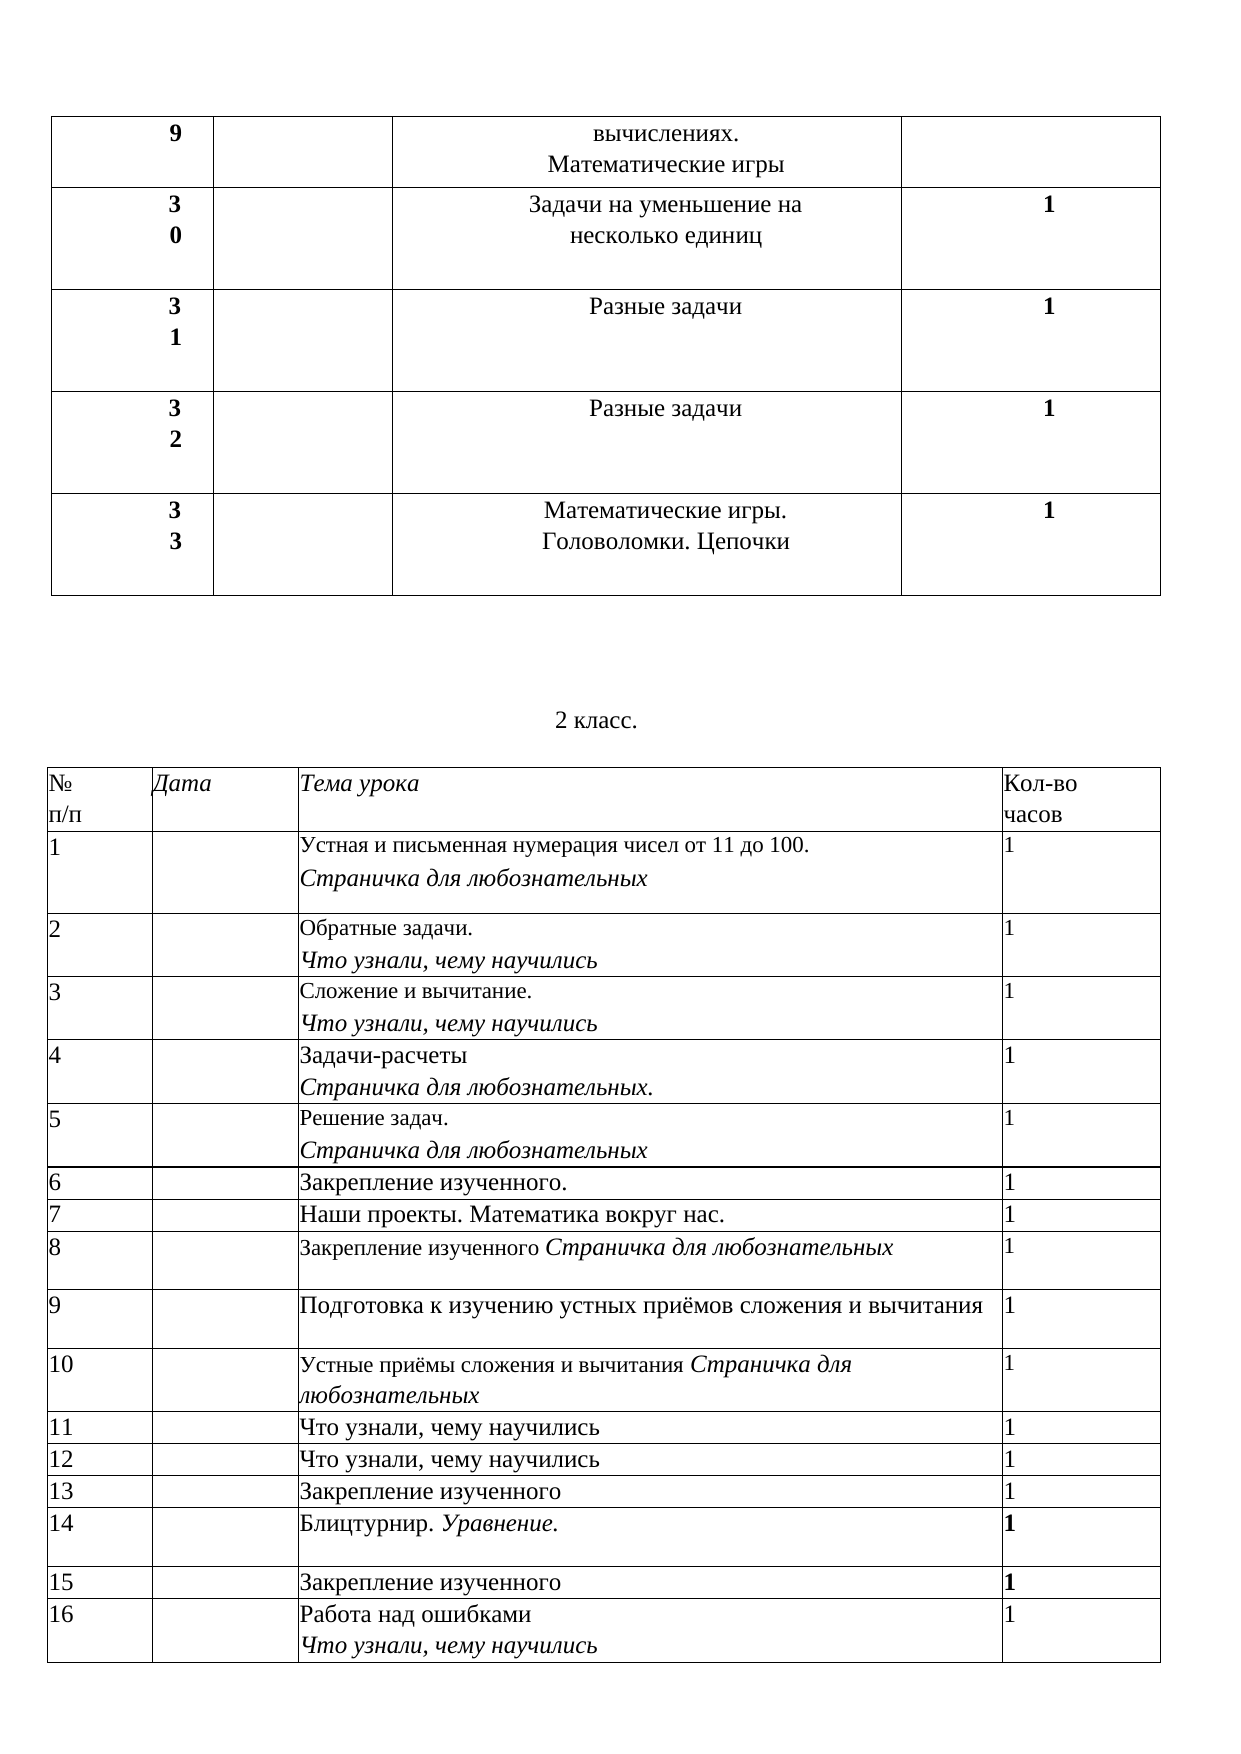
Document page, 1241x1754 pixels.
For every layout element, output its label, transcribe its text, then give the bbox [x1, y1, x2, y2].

table_cell [153, 1599, 298, 1662]
table_cell [153, 1349, 298, 1411]
table_cell 6 [48, 1168, 152, 1198]
table_cell Закрепление изученного Страничка для любознательных [299, 1232, 1002, 1289]
table_cell Подготовка к изучению устных приёмов сложения и вычитания [299, 1290, 1002, 1348]
table_cell [214, 188, 392, 289]
table_cell 8 [48, 1232, 152, 1289]
table_cell Наши проекты. Математика вокруг нас. [299, 1200, 1002, 1231]
table_cell 1 [902, 188, 1160, 289]
table_cell 12 [48, 1444, 152, 1475]
table_cell 1 [48, 832, 152, 913]
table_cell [393, 117, 901, 187]
table_cell 10 [48, 1349, 152, 1411]
table_cell Сложение и вычитание. Что узнали, чему научились [299, 977, 1002, 1039]
table_cell [214, 117, 392, 187]
table_cell 15 [48, 1567, 152, 1598]
table_cell Что узнали, чему научились [299, 1412, 1002, 1443]
table_cell [153, 1232, 298, 1289]
table_header Кол-во часов [1003, 768, 1160, 831]
table_header № п/п [48, 768, 152, 831]
table_cell Работа над ошибками Что узнали, чему научились [299, 1599, 1002, 1662]
table_cell Что узнали, чему научились [299, 1444, 1002, 1475]
table_cell 7 [48, 1200, 152, 1231]
table_cell 29 [52, 117, 213, 187]
table_header Дата [153, 768, 298, 831]
table_cell [214, 494, 392, 595]
table_cell [153, 1412, 298, 1443]
table_cell 1 [1003, 1168, 1160, 1198]
table_cell 11 [48, 1412, 152, 1443]
table_cell [153, 1508, 298, 1566]
table_cell 1 [902, 117, 1160, 187]
table_cell 1 [1003, 1412, 1160, 1443]
table_cell Обратные задачи. Что узнали, чему научились [299, 914, 1002, 976]
table_cell 4 [48, 1040, 152, 1103]
table_cell 1 [1003, 977, 1160, 1039]
table_cell 1 [1003, 1232, 1160, 1289]
table_cell 1 [1003, 1476, 1160, 1507]
table_cell 1 [1003, 1040, 1160, 1103]
table_cell 33 [52, 494, 213, 595]
table_cell 1 [1003, 1104, 1160, 1166]
table_cell [153, 1104, 298, 1166]
table_cell [153, 1476, 298, 1507]
table_cell Решение задач. Страничка для любознательных [299, 1104, 1002, 1166]
table_cell Устная и письменная нумерация чисел от 11 до 100. Страничка для любознательных [299, 832, 1002, 913]
table_cell [153, 914, 298, 976]
table_cell Разные задачи [393, 290, 901, 391]
table_cell 14 [48, 1508, 152, 1566]
table_cell 1 [1003, 832, 1160, 913]
table_cell 1 [1003, 1567, 1160, 1598]
table_cell 16 [48, 1599, 152, 1662]
text 2 класс. [555, 705, 722, 734]
table_cell [214, 290, 392, 391]
table_cell Задачи на уменьшение на несколько единиц [393, 188, 901, 289]
table_cell 30 [52, 188, 213, 289]
table_cell 1 [902, 290, 1160, 391]
table_cell [153, 1567, 298, 1598]
table_cell Закрепление изученного. [299, 1168, 1002, 1198]
table_cell [153, 1040, 298, 1103]
table_cell [153, 1200, 298, 1231]
table_cell Математические игры. Головоломки. Цепочки [393, 494, 901, 595]
table_cell 32 [52, 392, 213, 493]
table_cell 1 [1003, 1599, 1160, 1662]
table_cell 1 [1003, 1290, 1160, 1348]
table_cell Разные задачи [393, 392, 901, 493]
table_cell 1 [1003, 1349, 1160, 1411]
table_cell Устные приёмы сложения и вычитания Страничка для любознательных [299, 1349, 1002, 1411]
table_cell Блицтурнир. Уравнение. [299, 1508, 1002, 1566]
table_cell 1 [1003, 1444, 1160, 1475]
table_cell 31 [52, 290, 213, 391]
table_cell 13 [48, 1476, 152, 1507]
table_header Тема урока [299, 768, 1002, 831]
table_cell 1 [1003, 1200, 1160, 1231]
table_cell [153, 1290, 298, 1348]
table_cell [153, 977, 298, 1039]
table_cell Задачи-расчеты Страничка для любознательных. [299, 1040, 1002, 1103]
table_cell 1 [1003, 1508, 1160, 1566]
table_cell [153, 1444, 298, 1475]
table_cell 5 [48, 1104, 152, 1166]
table_cell 1 [902, 494, 1160, 595]
table_cell 3 [48, 977, 152, 1039]
table_cell [153, 1168, 298, 1198]
table_cell [214, 392, 392, 493]
table_cell Закрепление изученного [299, 1476, 1002, 1507]
table_cell 2 [48, 914, 152, 976]
table_cell 9 [48, 1290, 152, 1348]
table_cell [153, 832, 298, 913]
table_cell 1 [902, 392, 1160, 493]
table_cell 1 [1003, 914, 1160, 976]
table_cell Закрепление изученного [299, 1567, 1002, 1598]
